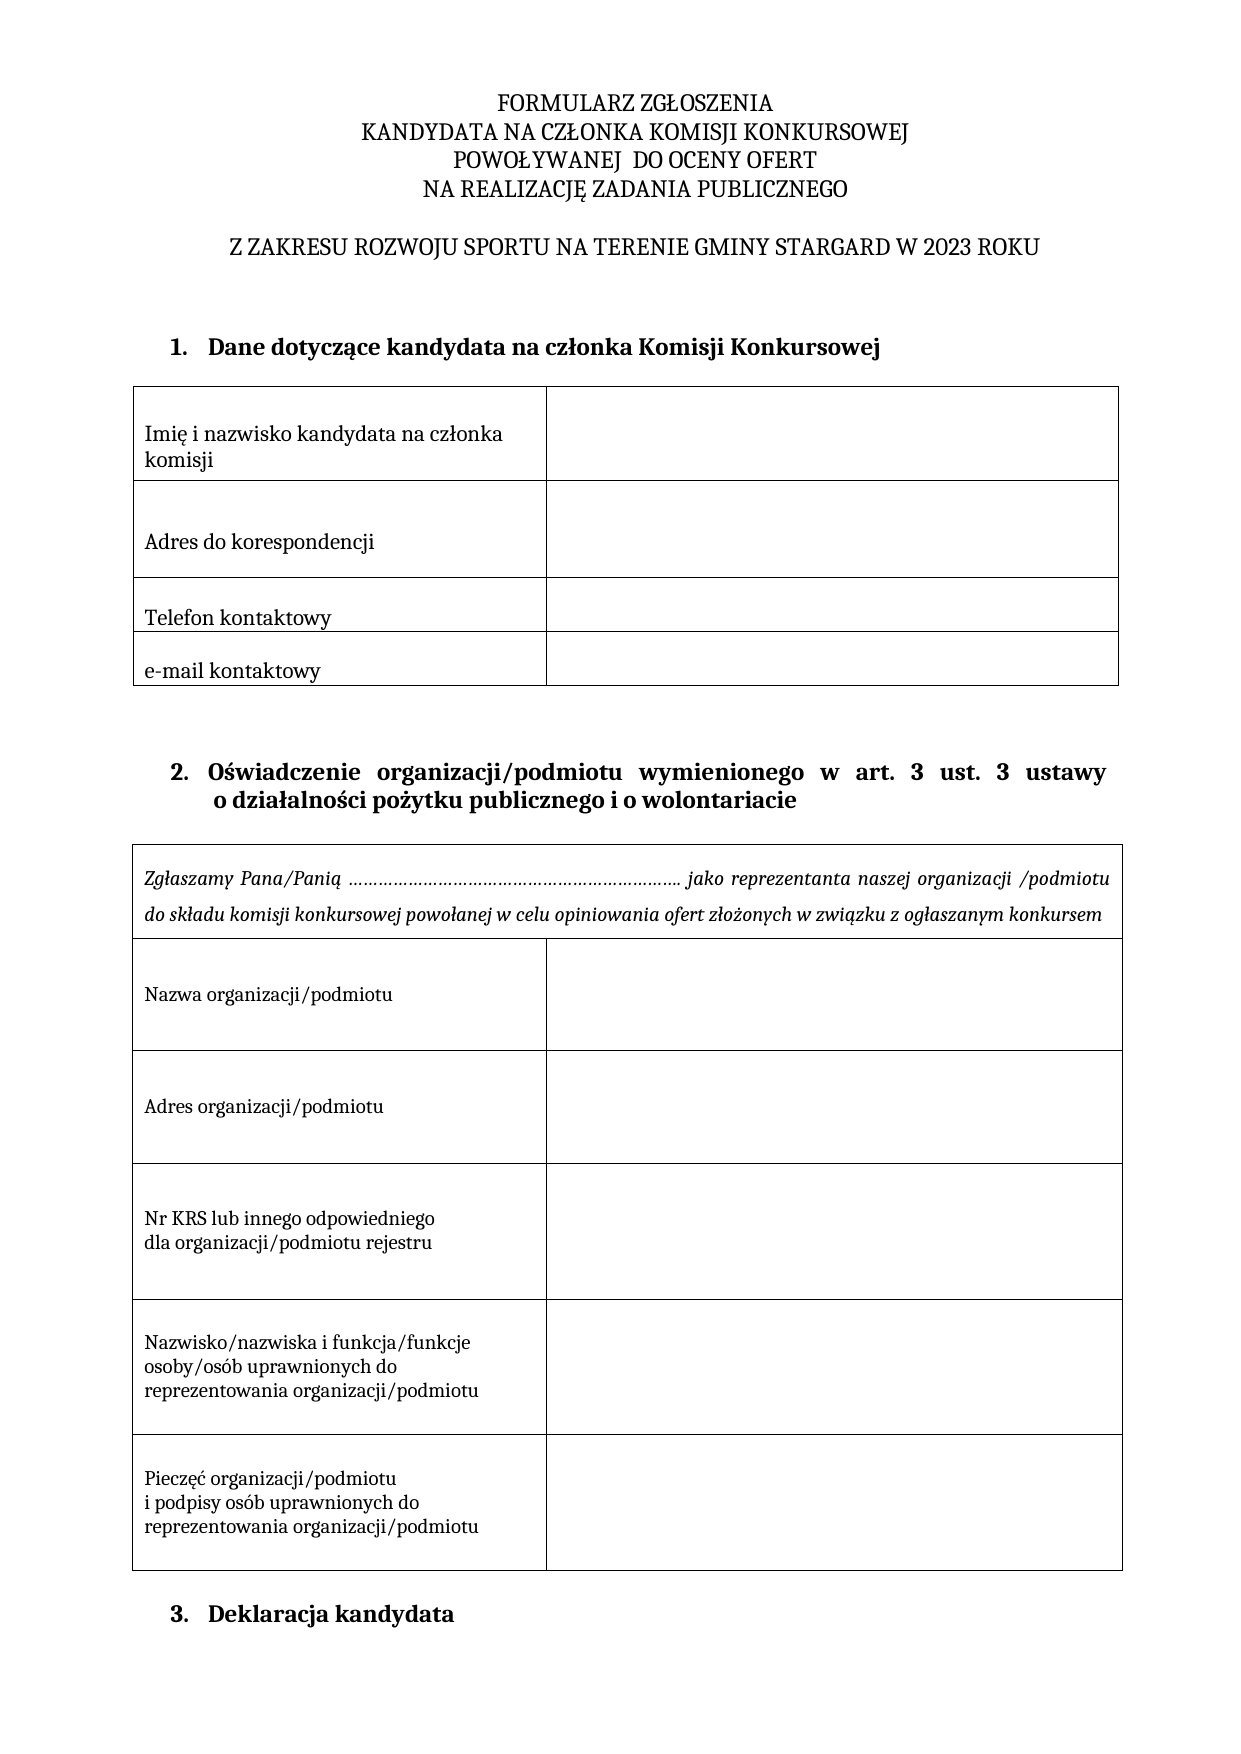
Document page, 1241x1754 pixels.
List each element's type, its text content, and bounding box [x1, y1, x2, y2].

table_cell Nr KRS lub innego odpowiedniego dla organizacji/podmiotu rejestru [133, 1164, 546, 1298]
table_cell [547, 1435, 1122, 1570]
table_cell Nazwisko/nazwiska i funkcja/funkcje osoby/osób uprawnionych do reprezentowania organizacji/podmiotu [133, 1300, 546, 1434]
table_cell [547, 1300, 1122, 1434]
table_cell [547, 578, 1118, 631]
table_cell Adres do korespondencji [134, 481, 546, 577]
list Oświadczenie organizacji/podmiotu wymienionego w art. 3 ust. 3 ustawy o działalności pożytku publicznego i o wolontariacie [170, 757, 1107, 815]
text POWOŁYWANEJ DO OCENY OFERT [133, 146, 1137, 175]
list Deklaracja kandydata [170, 1600, 1137, 1629]
table_cell [547, 632, 1118, 684]
text FORMULARZ ZGŁOSZENIA [133, 89, 1137, 117]
table_cell Pieczęć organizacji/podmiotu i podpisy osób uprawnionych do reprezentowania organizacji/podmiotu [133, 1435, 546, 1570]
table_cell Adres organizacji/podmiotu [133, 1051, 546, 1163]
table_cell [547, 1164, 1122, 1298]
table_header [547, 387, 1118, 480]
table_cell Telefon kontaktowy [134, 578, 546, 631]
text Z ZAKRESU ROZWOJU SPORTU NA TERENIE GMINY STARGARD W 2023 ROKU [133, 232, 1137, 261]
list Dane dotyczące kandydata na członka Komisji Konkursowej [170, 333, 1137, 362]
text NA REALIZACJĘ ZADANIA PUBLICZNEGO [133, 175, 1137, 204]
table_header Zgłaszamy Pana/Panią …………………………………………………………. jako reprezentanta naszej organizacji /podmiotu do składu komisji konkursowej powołanej w celu opiniowania ofert złożonych w związku z ogłaszanym konkursem [133, 845, 1122, 938]
table_cell [547, 481, 1118, 577]
text KANDYDATA NA CZŁONKA KOMISJI KONKURSOWEJ [133, 117, 1137, 146]
table_cell Nazwa organizacji/podmiotu [133, 939, 546, 1050]
table_cell [547, 1051, 1122, 1163]
table_cell [547, 939, 1122, 1050]
table_cell e-mail kontaktowy [134, 632, 546, 684]
table_header Imię i nazwisko kandydata na członka komisji [134, 387, 546, 480]
